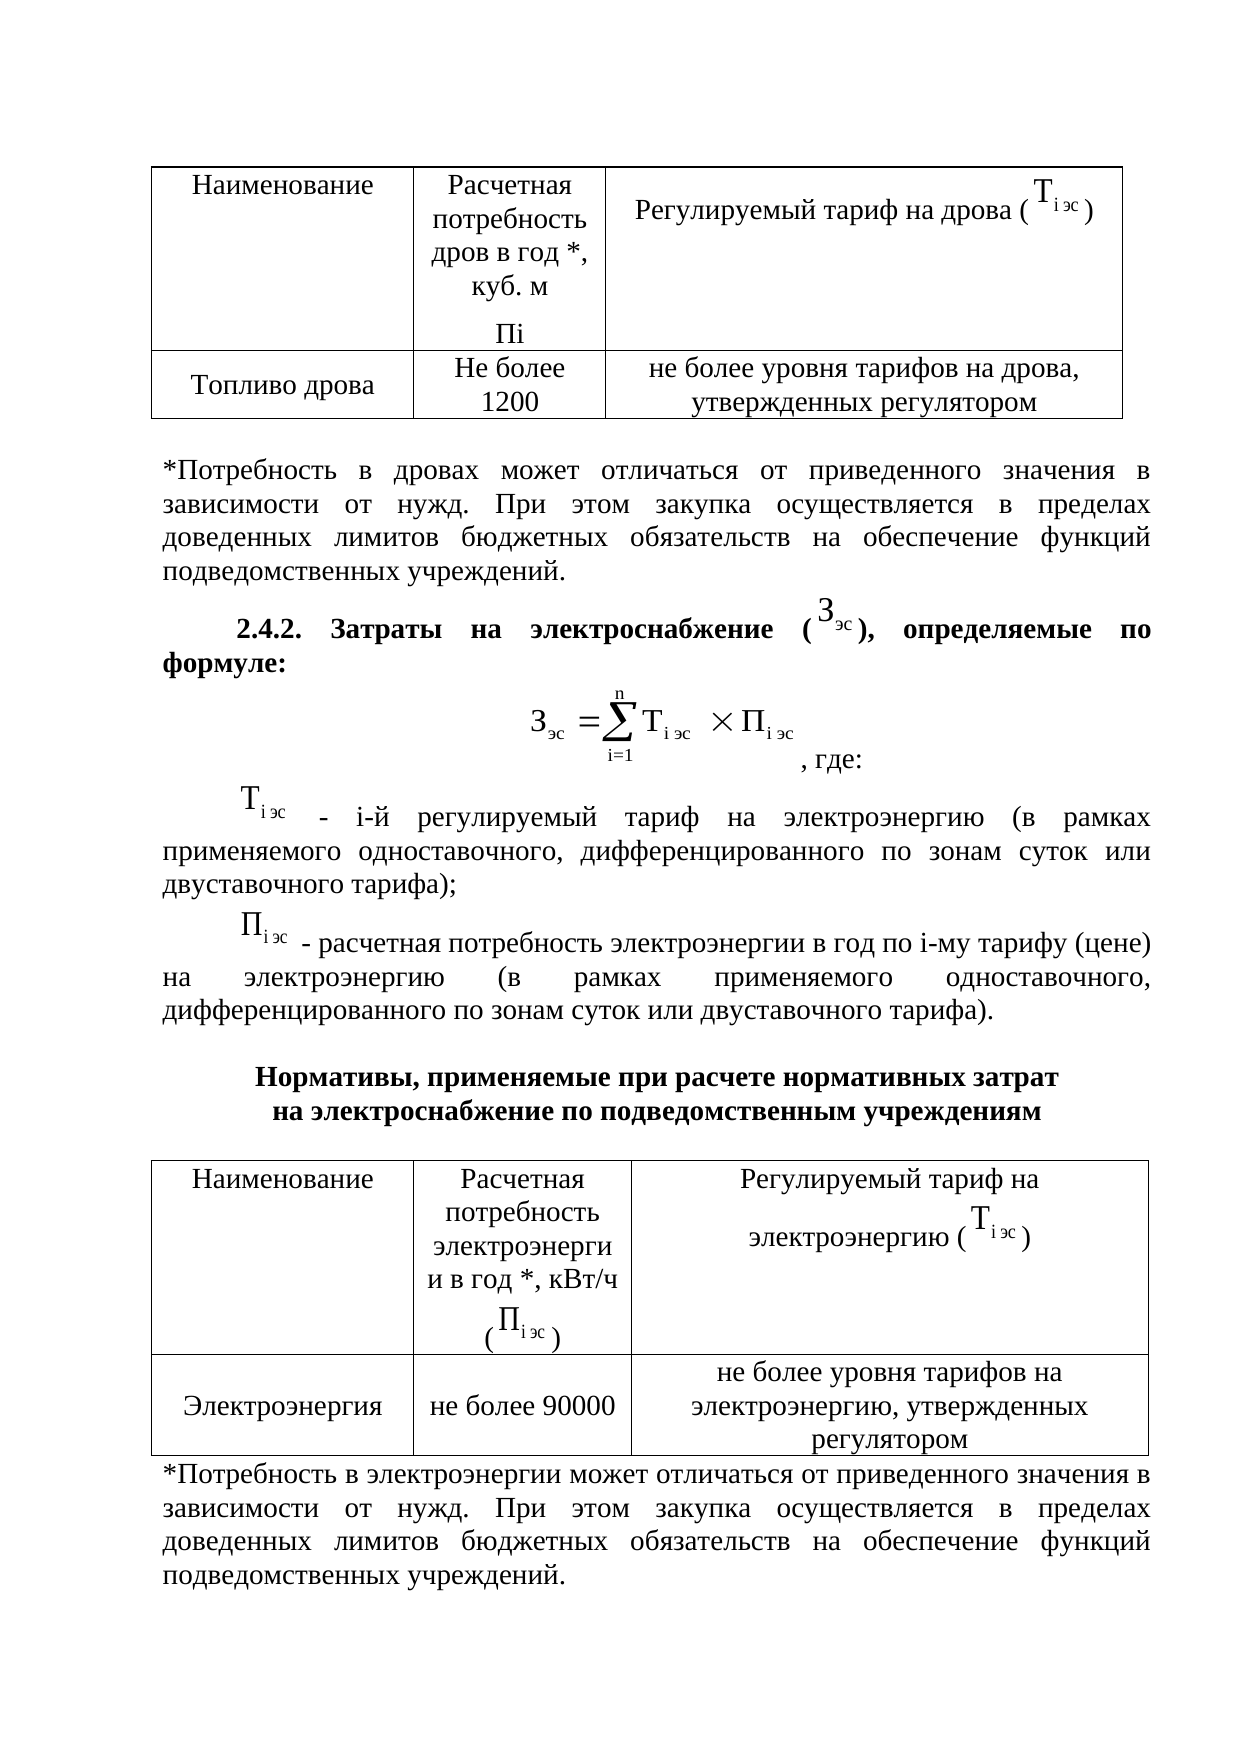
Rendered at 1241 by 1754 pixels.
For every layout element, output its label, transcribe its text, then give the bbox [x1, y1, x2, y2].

table_cell Электроэнергия [152, 1355, 413, 1455]
text *Потребность в дровах может отличаться от приведенного значения в зависимости от нужд. При этом закупка осуществляется в пределах доведенных лимитов бюджетных обязательств на обеспечение функций подведомственных учреждений. [162, 452, 1152, 586]
text - расчетная потребность электроэнергии в год по i-му тарифу (цене) на электроэнергию (в рамках применяемого одноставочного, дифференцированного по зонам суток или двуставочного тарифа). [162, 900, 1152, 1026]
text 2.4.2. Затраты на электроснабжение (), определяемые по формуле: [162, 586, 1152, 678]
table_header Наименование [152, 168, 413, 349]
table_header Регулируемый тариф на электроэнергию () [632, 1161, 1148, 1353]
table_cell Не более 1200 [414, 351, 605, 418]
table_cell не более 90000 [414, 1355, 631, 1455]
text , где: [162, 678, 1152, 775]
text Нормативы, применяемые при расчете нормативных затрат [162, 1059, 1152, 1093]
table_header Расчетная потребность электроэнергии в год *, кВт/ч () [414, 1161, 631, 1353]
text на электроснабжение по подведомственным учреждениям [162, 1093, 1152, 1126]
text *Потребность в электроэнергии может отличаться от приведенного значения в зависимости от нужд. При этом закупка осуществляется в пределах доведенных лимитов бюджетных обязательств на обеспечение функций подведомственных учреждений. [162, 1456, 1152, 1590]
text - i-й регулируемый тариф на электроэнергию (в рамках применяемого одноставочного, дифференцированного по зонам суток или двуставочного тарифа); [162, 775, 1152, 900]
table_cell не более уровня тарифов на дрова, утвержденных регулятором [606, 351, 1122, 418]
table_header Регулируемый тариф на дрова () [606, 168, 1122, 349]
table_header Расчетная потребность дров в год *, куб. м Пi [414, 168, 605, 349]
table_cell Топливо дрова [152, 351, 413, 418]
table_cell не более уровня тарифов на электроэнергию, утвержденных регулятором [632, 1355, 1148, 1455]
table_header Наименование [152, 1161, 413, 1353]
